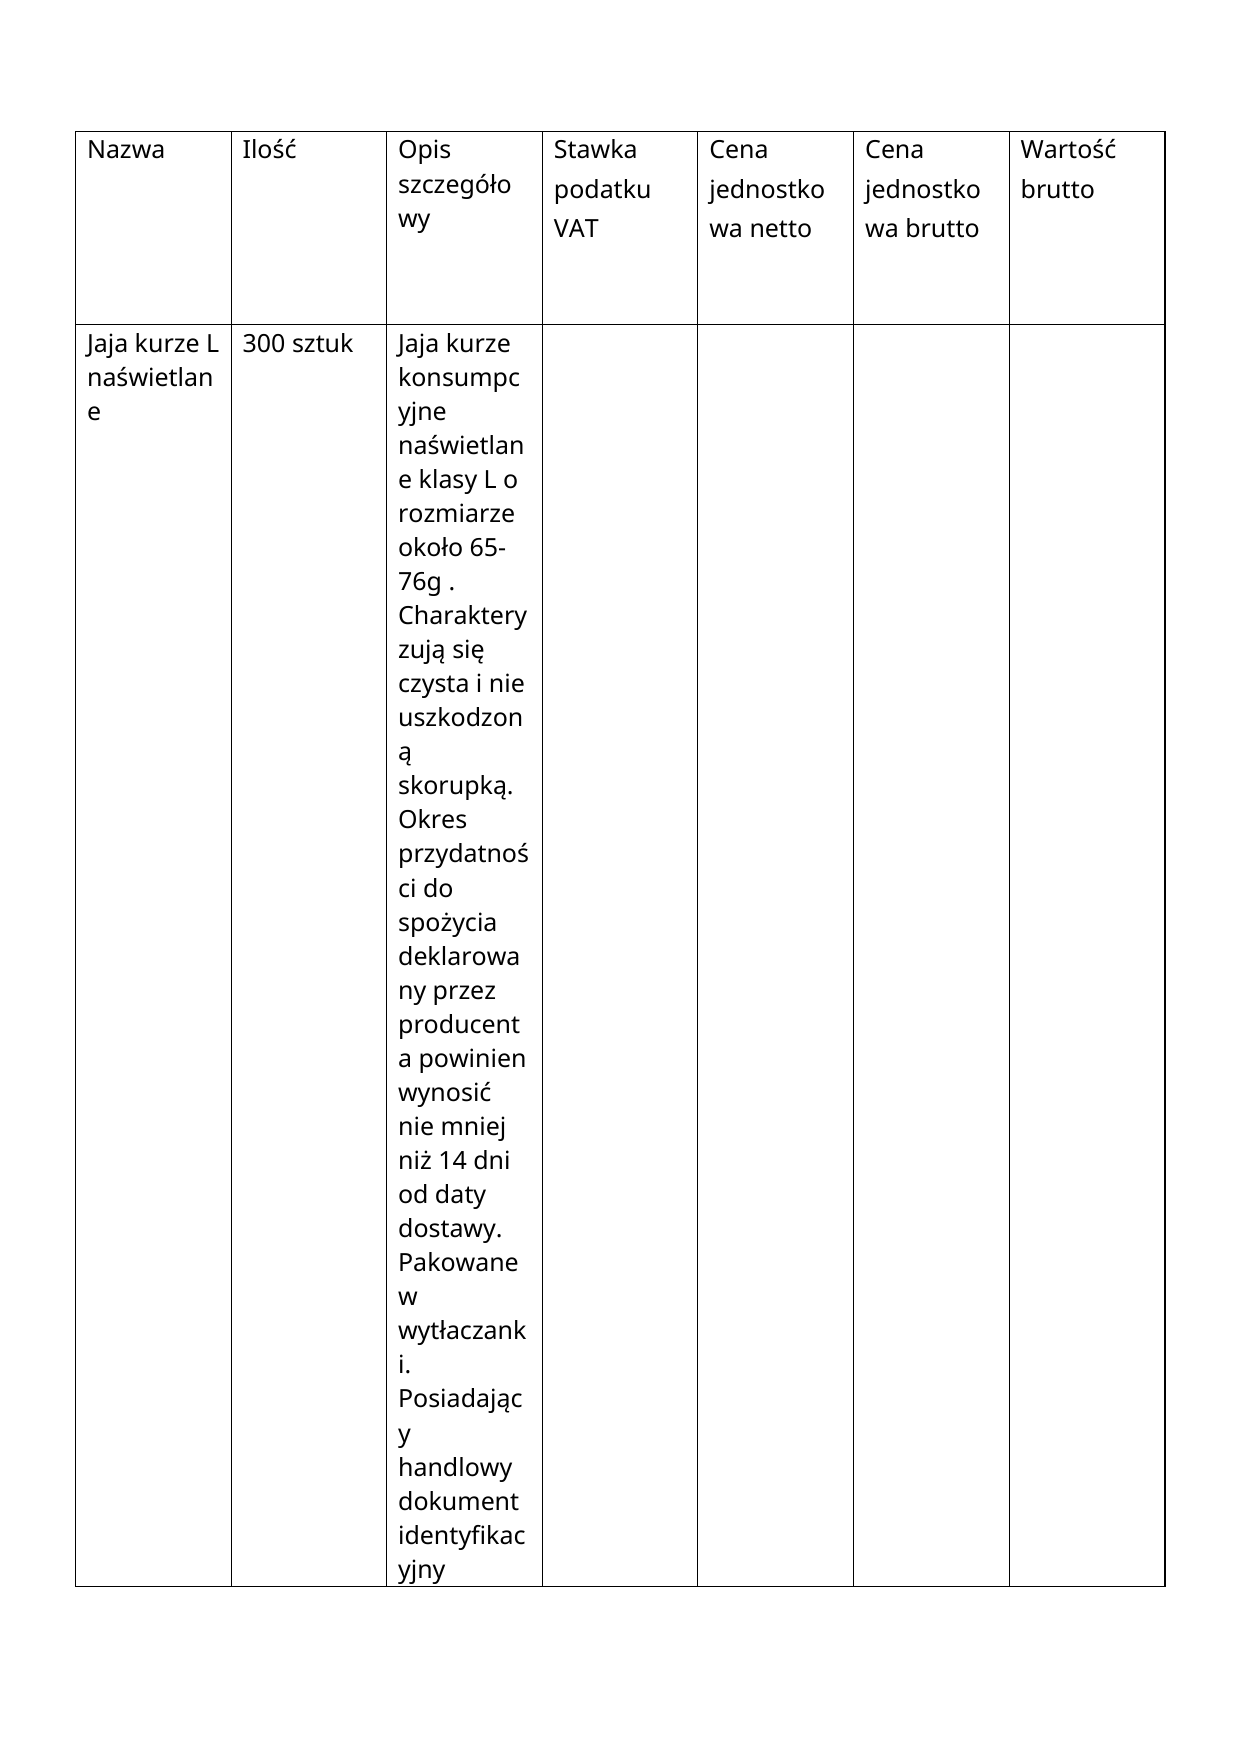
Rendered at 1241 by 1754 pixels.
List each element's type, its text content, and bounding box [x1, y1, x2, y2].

table_cell 300 sztuk [232, 325, 386, 1586]
table_cell Jaja kurze L naświetlane [76, 325, 231, 1586]
table_header Nazwa [76, 132, 231, 324]
table_header Ilość [232, 132, 386, 324]
table_cell [698, 325, 853, 1586]
table_header Stawka podatku VAT [543, 132, 697, 324]
table_cell Jaja kurze konsumpcyjne naświetlane klasy L o rozmiarze około 65-76g . Charakteryzują się czysta i nie uszkodzoną skorupką. Okres przydatności do spożycia deklarowany przez producenta powinien wynosić nie mniej niż 14 dni od daty dostawy. Pakowane w wytłaczanki. Posiadający handlowy dokument identyfikacyjny [387, 325, 542, 1586]
table_header Cena jednostkowa netto [698, 132, 853, 324]
table_cell [543, 325, 697, 1586]
table_header Opis szczegółowy [387, 132, 542, 324]
table_cell [1010, 325, 1164, 1586]
table_cell [854, 325, 1009, 1586]
table_header Wartość brutto [1010, 132, 1164, 324]
table_header Cena jednostkowa brutto [854, 132, 1009, 324]
